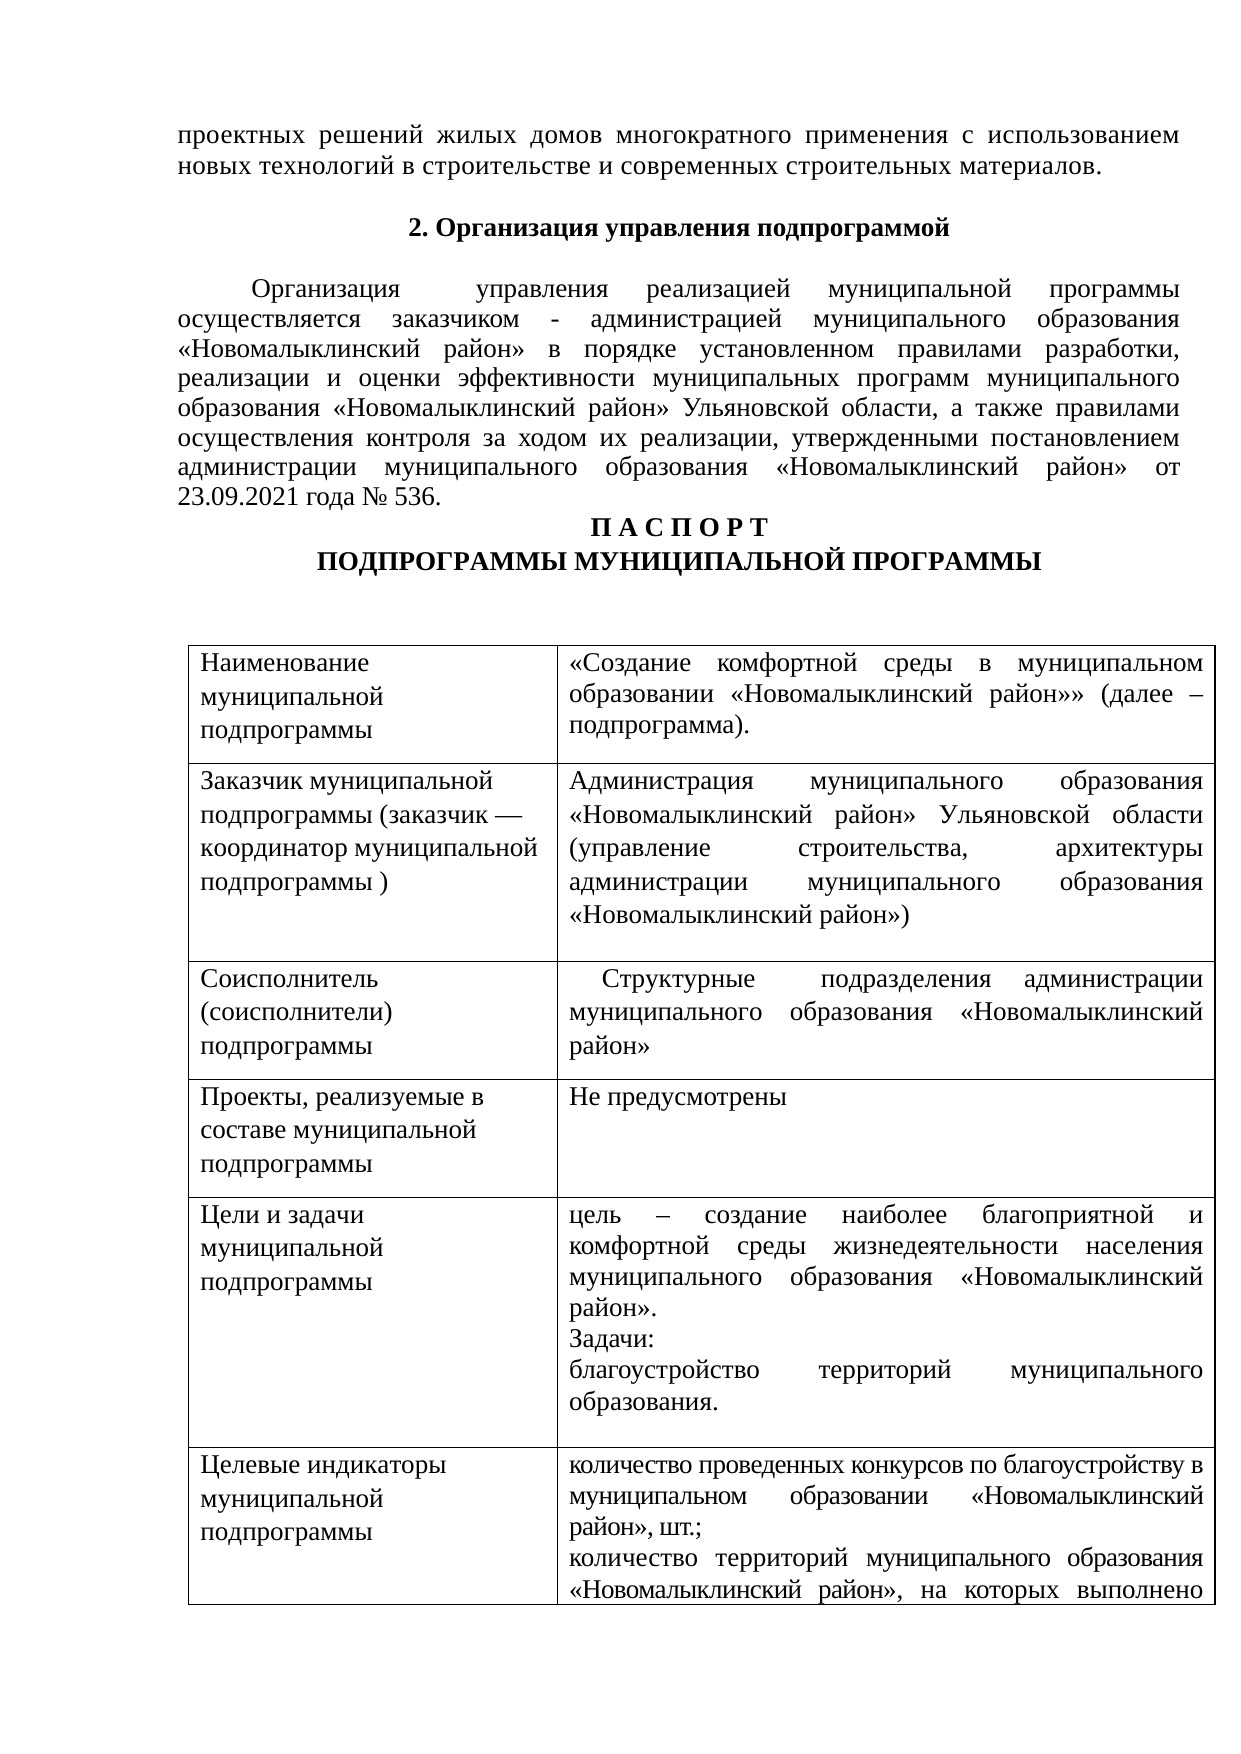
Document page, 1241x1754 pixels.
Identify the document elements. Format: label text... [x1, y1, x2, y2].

table_header Наименование муниципальной подпрограммы [189, 646, 557, 763]
table_cell Соисполнитель (соисполнители) подпрограммы [189, 962, 557, 1079]
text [177, 118, 1181, 180]
table_header «Создание комфортной среды в муниципальном образовании «Новомалыклинский район»» (далее – подпрограмма). [558, 646, 1214, 763]
table_cell Проекты, реализуемые в составе муниципальной подпрограммы [189, 1080, 557, 1197]
table_cell Не предусмотрены [558, 1080, 1214, 1197]
text П А С П О Р Т ПОДПРОГРАММЫ МУНИЦИПАЛЬНОЙ ПРОГРАММЫ [177, 511, 1181, 576]
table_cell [558, 1448, 1214, 1604]
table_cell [189, 1448, 557, 1604]
text Организация управления реализацией муниципальной программы осуществляется заказчиком - администрацией муниципального образования «Новомалыклинский район» в порядке установленном правилами разработки, реализации и оценки эффективности муниципальных программ муниципального образования «Новомалыклинский район» Ульяновской области, а также правилами осуществления контроля за ходом их реализации, утвержденными постановлением администрации муниципального образования «Новомалыклинский район» от 23.09.2021 года № 536. [177, 274, 1181, 511]
table_cell цель – создание наиболее благоприятной и комфортной среды жизнедеятельности населения муниципального образования «Новомалыклинский район». Задачи: благоустройство территорий муниципального образования. [558, 1198, 1214, 1447]
text 2. Организация управления подпрограммой [177, 212, 1181, 243]
table_cell Цели и задачи муниципальной подпрограммы [189, 1198, 557, 1447]
table_cell Структурные подразделения администрации муниципального образования «Новомалыклинский район» [558, 962, 1214, 1079]
table_cell Администрация муниципального образования «Новомалыклинский район» Ульяновской области (управление строительства, архитектуры администрации муниципального образования «Новомалыклинский район») [558, 764, 1214, 961]
table_cell Заказчик муниципальной подпрограммы (заказчик — координатор муниципальной подпрограммы ) [189, 764, 557, 961]
